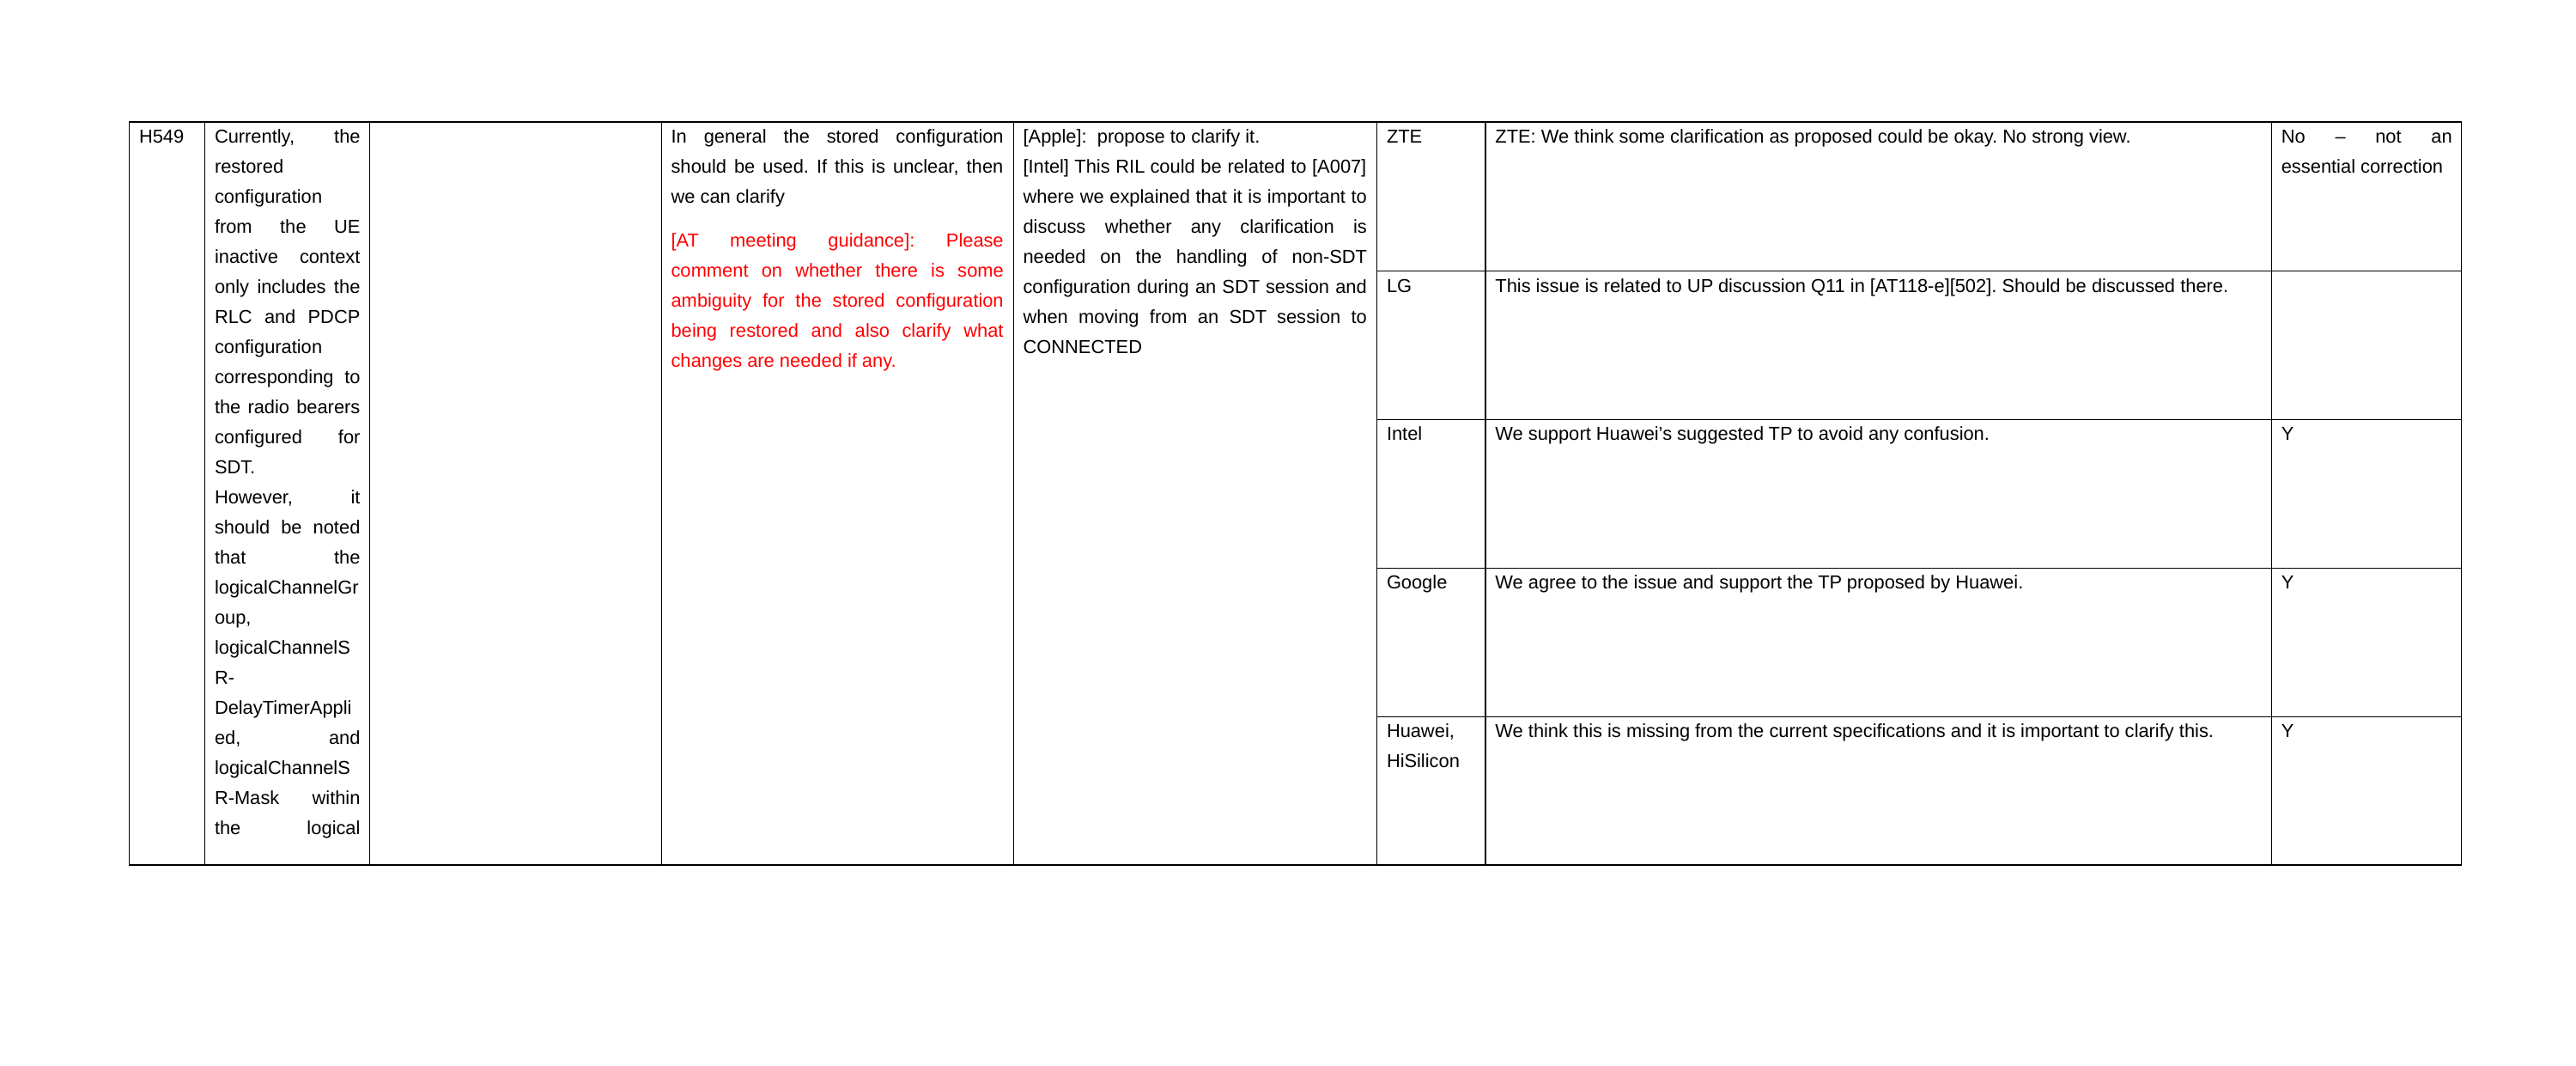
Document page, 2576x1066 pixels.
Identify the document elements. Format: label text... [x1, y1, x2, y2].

table_cell No – not an essential correction [2272, 123, 2461, 271]
table_cell Intel [1377, 420, 1485, 568]
table_cell We support Huawei’s suggested TP to avoid any confusion. [1486, 420, 2271, 568]
table_cell [2272, 271, 2461, 419]
table_cell Google [1377, 569, 1485, 716]
table_cell ZTE: We think some clarification as proposed could be okay. No strong view. [1486, 123, 2271, 271]
table_cell Y [2272, 569, 2461, 716]
table_cell We agree to the issue and support the TP proposed by Huawei. [1486, 569, 2271, 716]
table_cell Y [2272, 420, 2461, 568]
table_cell Y [2272, 717, 2461, 864]
table_cell Huawei, HiSilicon [1377, 717, 1485, 864]
table_cell [370, 123, 661, 864]
table_cell Currently, the restored configuration from the UE inactive context only includes the RLC and PDCP configuration corresponding to the radio bearers configured for SDT. However, it should be noted that the logicalChannelGroup, logicalChannelSR-DelayTimerApplied, and logicalChannelSR-Mask within the logical channel configurations are also needed for the UE. The following agreement has been made regarding logicalChannelSR-Mask 2. It is up to the network how to configure the logicalChannelSR-Mask value for LCHs of DRBs configured for SDT. logicalChannelSR-DelayTimerApplied is also needed for indicating whether SR delay is applied to the logical channel Also, logical channel group configuration is needed for BSR There are two approaches to handle the issue (a) The configuration is delivered per RLC configured with SDT within the RRCRelease message. (b) The configuration is restored from the UE inactive context. We think that there is no need for additional configuration in the RRCRelease message and the UE only needs to restore the configuration from the UE inactive context. [205, 123, 369, 864]
table_cell H549 [130, 123, 204, 864]
table_cell This issue is related to UP discussion Q11 in [AT118-e][502]. Should be discussed there. [1486, 271, 2271, 419]
table_cell [Apple]: propose to clarify it. [Intel] This RIL could be related to [A007] where we explained that it is important to discuss whether any clarification is needed on the handling of non-SDT configuration during an SDT session and when moving from an SDT session to CONNECTED [1014, 123, 1376, 864]
table_cell In general the stored configuration should be used. If this is unclear, then we can clarify [AT meeting guidance]: Please comment on whether there is some ambiguity for the stored configuration being restored and also clarify what changes are needed if any. [662, 123, 1013, 864]
table_cell LG [1377, 271, 1485, 419]
table_cell We think this is missing from the current specifications and it is important to clarify this. [1486, 717, 2271, 864]
table_cell ZTE [1377, 123, 1485, 271]
